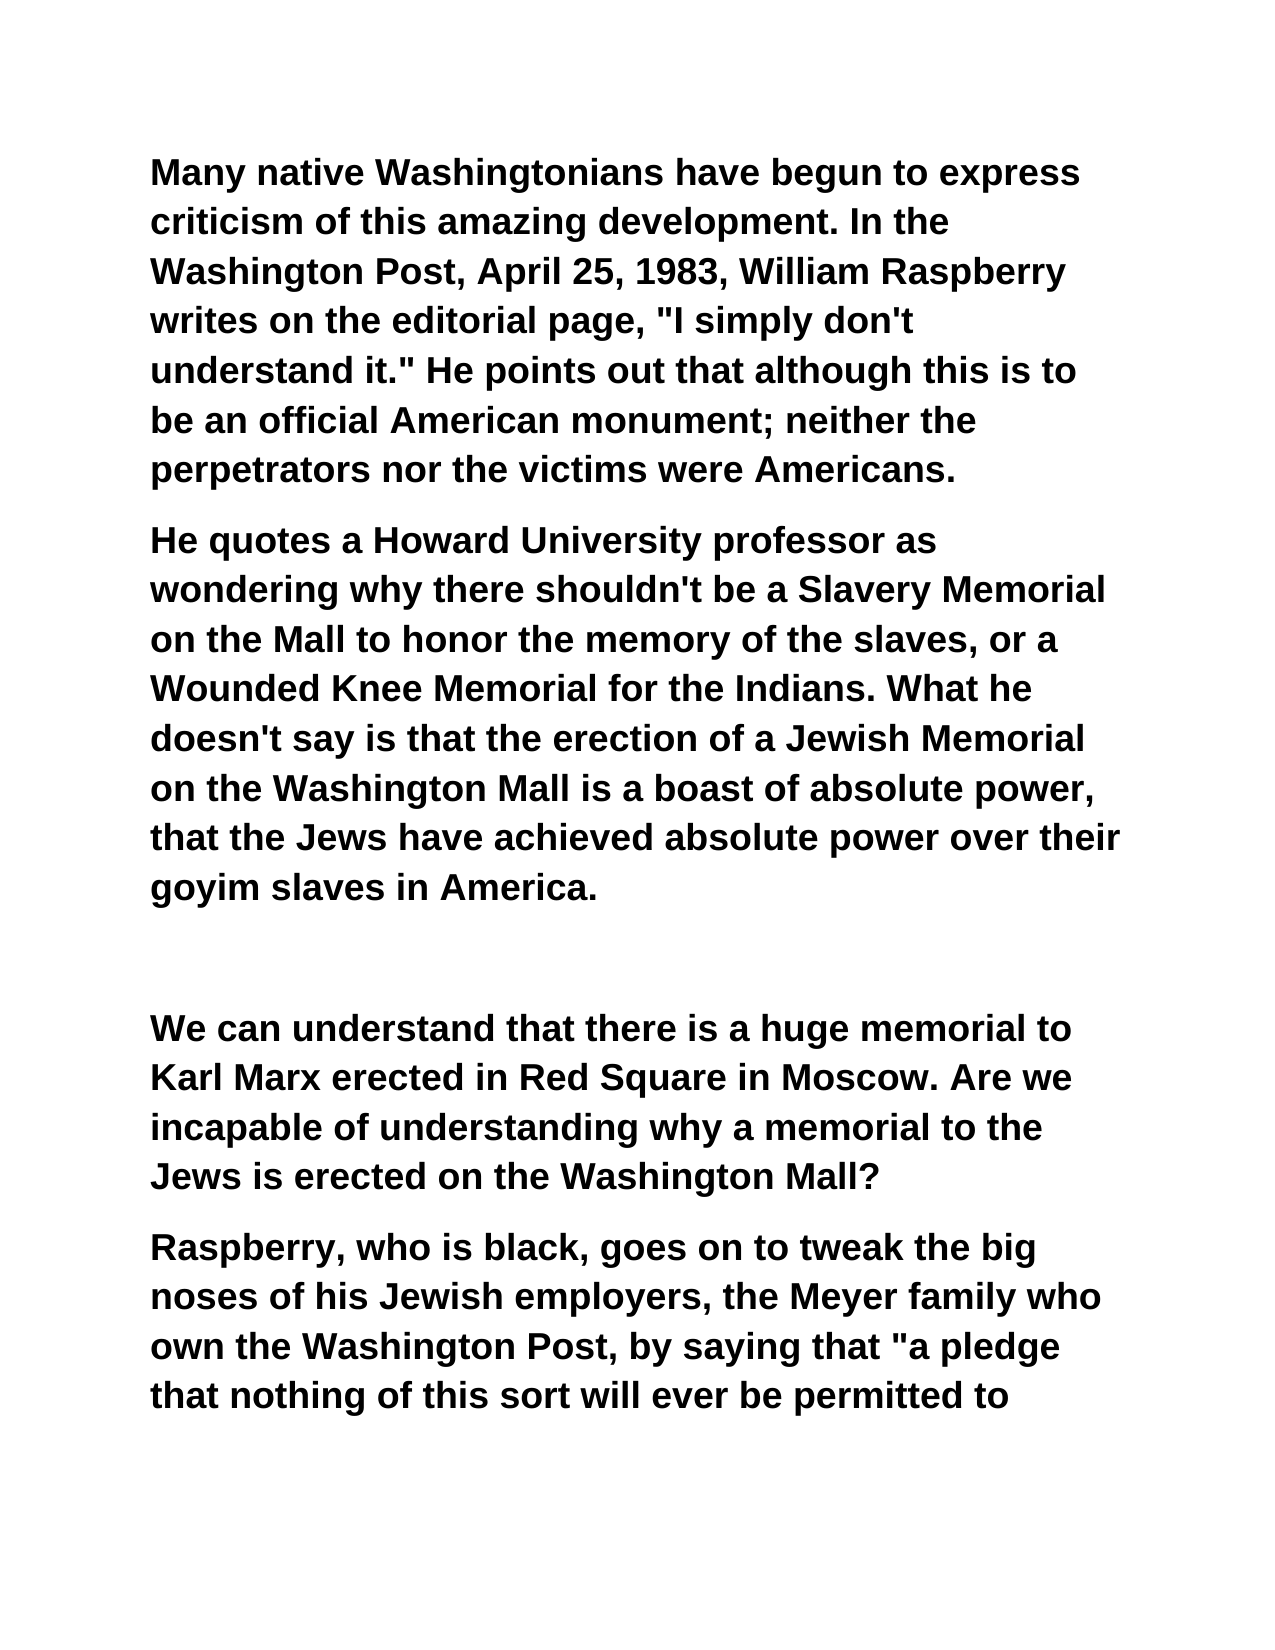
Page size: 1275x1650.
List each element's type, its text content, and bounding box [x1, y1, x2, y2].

text Many native Washingtonians have begun to express criticism of this amazing development. In the Washington Post, April 25, 1983, William Raspberry writes on the editorial page, "I simply don't understand it." He points out that although this is to be an official American monument; neither the perpetrators nor the victims were Americans. [150, 150, 1125, 491]
text He quotes a Howard University professor as wondering why there shouldn't be a Slavery Memorial on the Mall to honor the memory of the slaves, or a Wounded Knee Memorial for the Indians. What he doesn't say is that the erection of a Jewish Memorial on the Washington Mall is a boast of absolute power, that the Jews have achieved absolute power over their goyim slaves in America. [150, 518, 1125, 908]
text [150, 1225, 1125, 1417]
text We can understand that there is a huge memorial to Karl Marx erected in Red Square in Moscow. Are we incapable of understanding why a memorial to the Jews is erected on the Washington Mall? [150, 1006, 1125, 1198]
